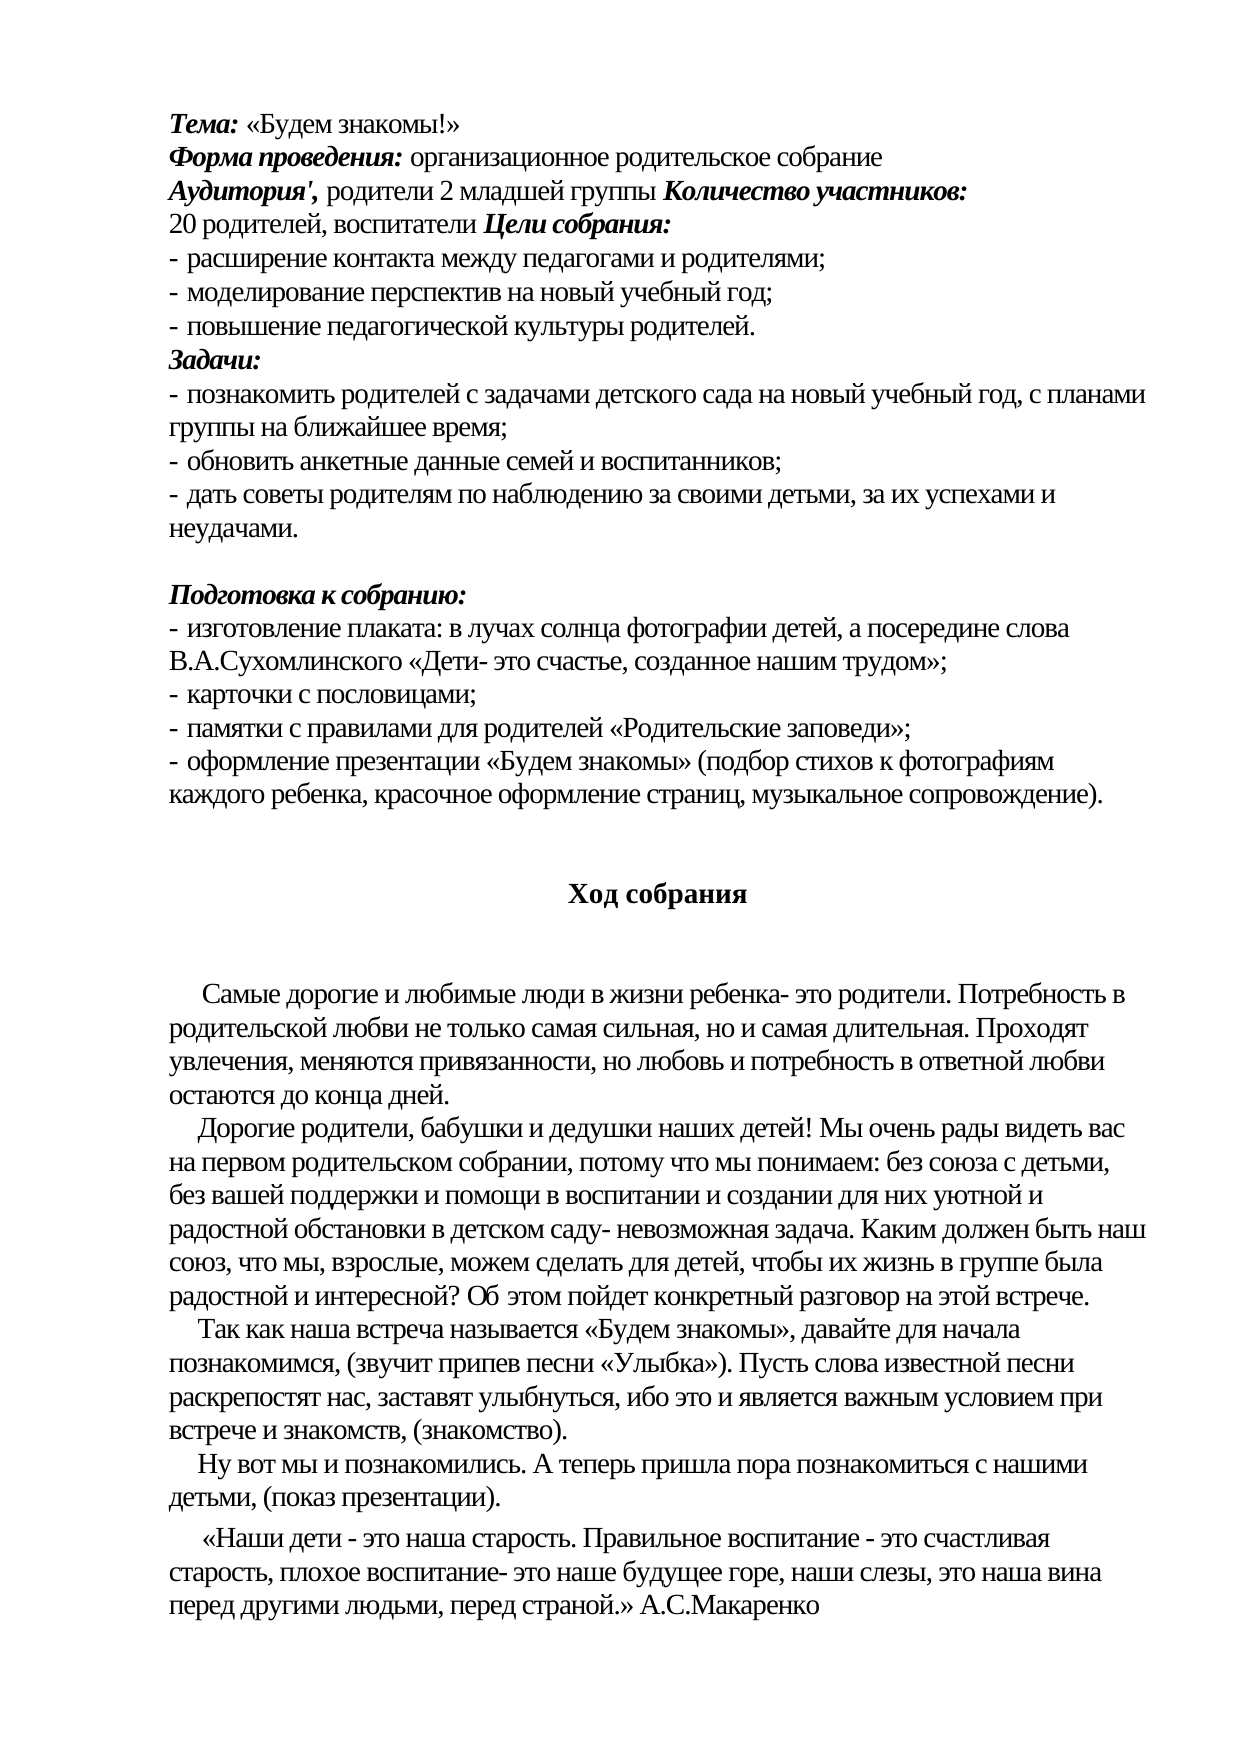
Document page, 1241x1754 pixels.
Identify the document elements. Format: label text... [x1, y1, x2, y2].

list дать советы родителям по наблюдению за своими детьми, за их успехами и неудачами. [168, 477, 1147, 544]
list изготовление плаката: в лучах солнца фотографии детей, а посередине слова В.А.Сухомлинского «Дети- это счастье, созданное нашим трудом»; [168, 611, 1147, 677]
text Самые дорогие и любимые люди в жизни ребенка- это родители. Потребность в родительской любви не только самая сильная, но и самая длительная. Проходят увлечения, меняются привязанности, но любовь и потребность в ответной любви остаются до конца дней. [168, 977, 1147, 1111]
list познакомить родителей с задачами детского сада на новый учебный год, с планами группы на ближайшее время; [168, 376, 1147, 443]
text Тема: «Будем знакомы!» [168, 106, 1147, 140]
list расширение контакта между педагогами и родителями; [168, 241, 1147, 274]
text Подготовка к собранию: [168, 578, 1147, 611]
list моделирование перспектив на новый учебный год; [168, 274, 1147, 308]
list повышение педагогической культуры родителей. Задачи: [168, 308, 811, 376]
text Форма проведения: организационное родительское собрание Аудитория', родители 2 младшей группы Количество участников: 20 родителей, воспитатели Цели собрания: [168, 140, 979, 241]
text Ну вот мы и познакомились. А теперь пришла пора познакомиться с нашими детьми, (показ презентации). [168, 1446, 1147, 1513]
list обновить анкетные данные семей и воспитанников; [168, 443, 1147, 477]
list оформление презентации «Будем знакомы» (подбор стихов к фотографиям каждого ребенка, красочное оформление страниц, музыкальное сопровождение). [168, 744, 1147, 810]
text «Наши дети - это наша старость. Правильное воспитание - это счастливая старость, плохое воспитание- это наше будущее горе, наши слезы, это наша вина перед другими людьми, перед страной.» А.С.Макаренко [168, 1521, 1147, 1621]
text Дорогие родители, бабушки и дедушки наших детей! Мы очень рады видеть вас на первом родительском собрании, потому что мы понимаем: без союза с детьми, без вашей поддержки и помощи в воспитании и создании для них уютной и радостной обстановки в детском саду- невозможная задача. Каким должен быть наш союз, что мы, взрослые, можем сделать для детей, чтобы их жизнь в группе была радостной и интересной? Об этом пойдет конкретный разговор на этой встрече. [168, 1111, 1147, 1312]
list памятки с правилами для родителей «Родительские заповеди»; [168, 711, 1147, 744]
list карточки с пословицами; [168, 678, 1147, 711]
text Ход собрания [168, 877, 1147, 910]
text Так как наша встреча называется «Будем знакомы», давайте для начала познакомимся, (звучит припев песни «Улыбка»). Пусть слова известной песни раскрепостят нас, заставят улыбнуться, ибо это и является важным условием при встрече и знакомств, (знакомство). [168, 1312, 1147, 1446]
